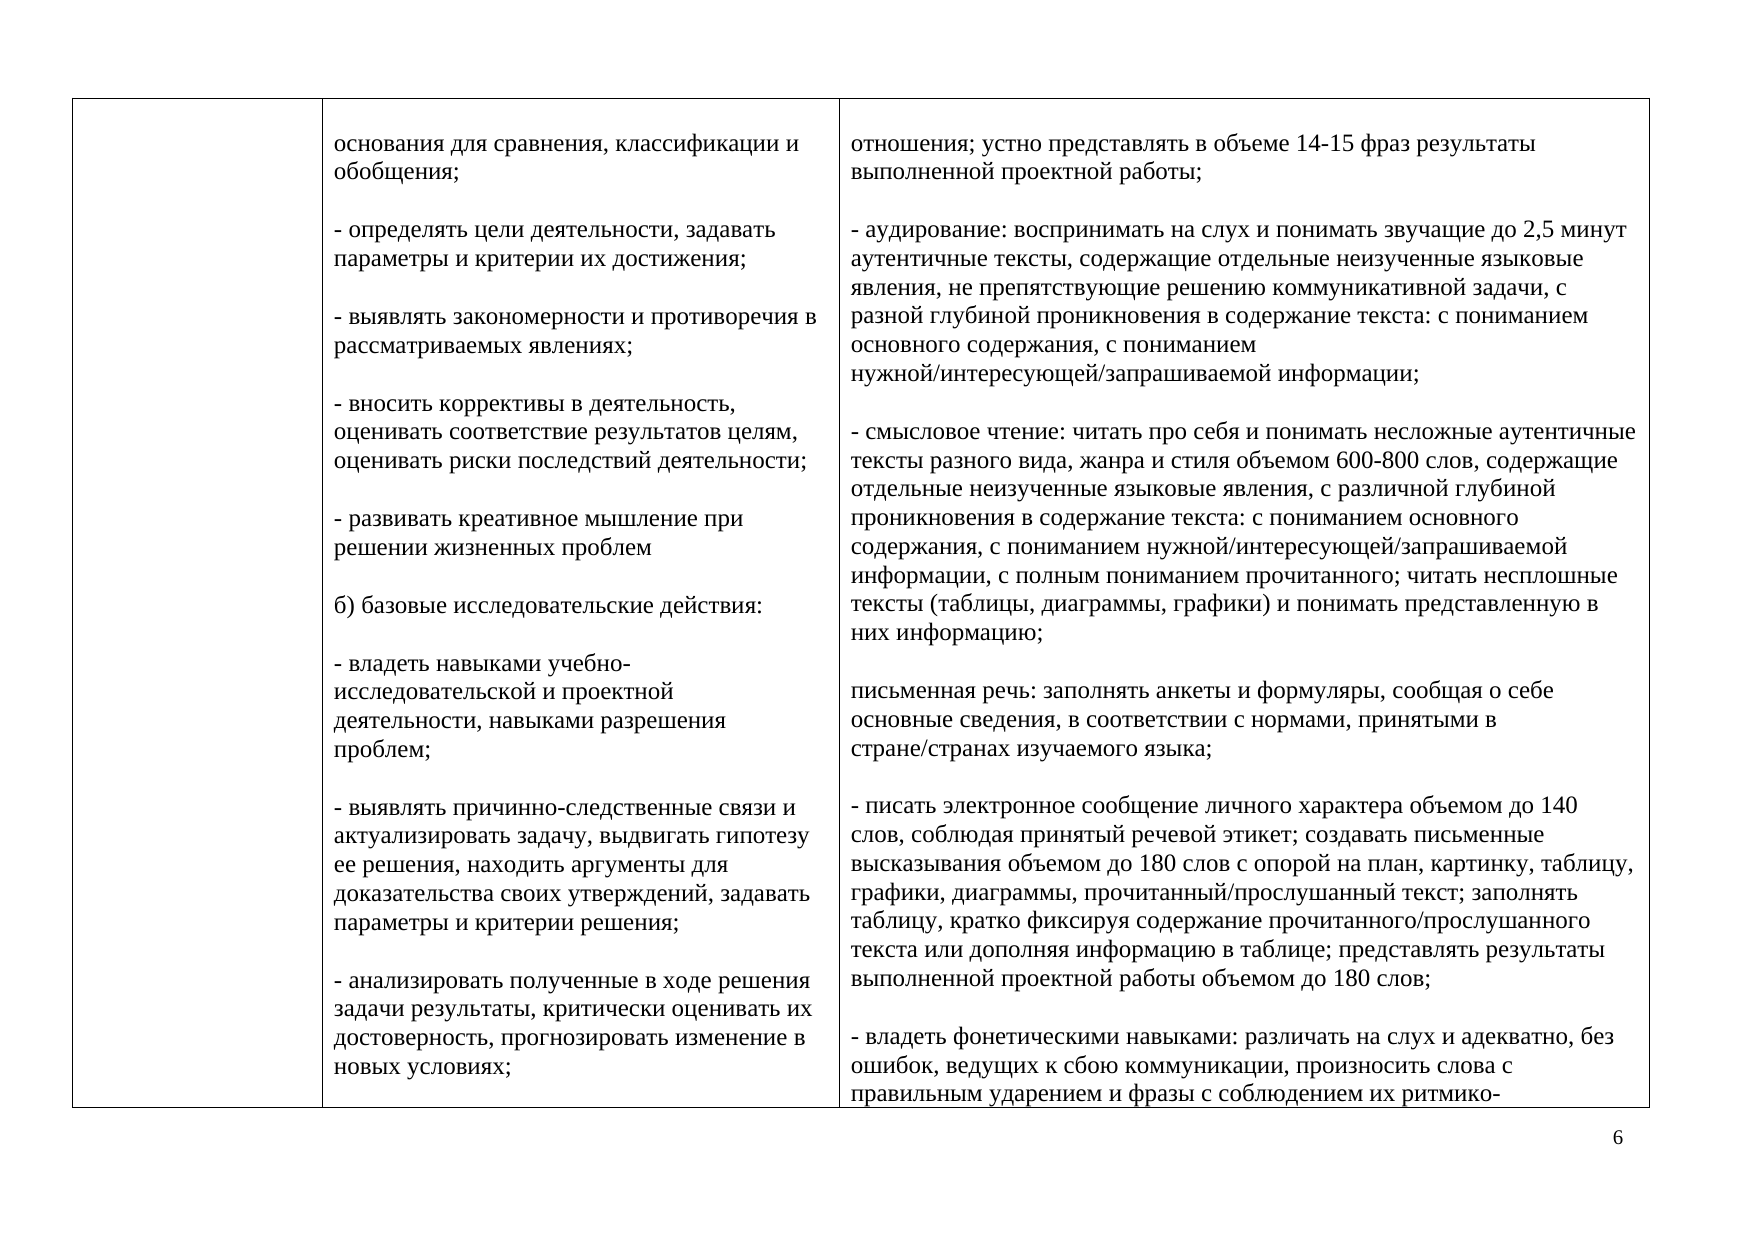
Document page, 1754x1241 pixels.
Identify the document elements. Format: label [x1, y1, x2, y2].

table_cell [840, 99, 1649, 1107]
table_cell [323, 99, 839, 1107]
table_cell [73, 99, 322, 1107]
